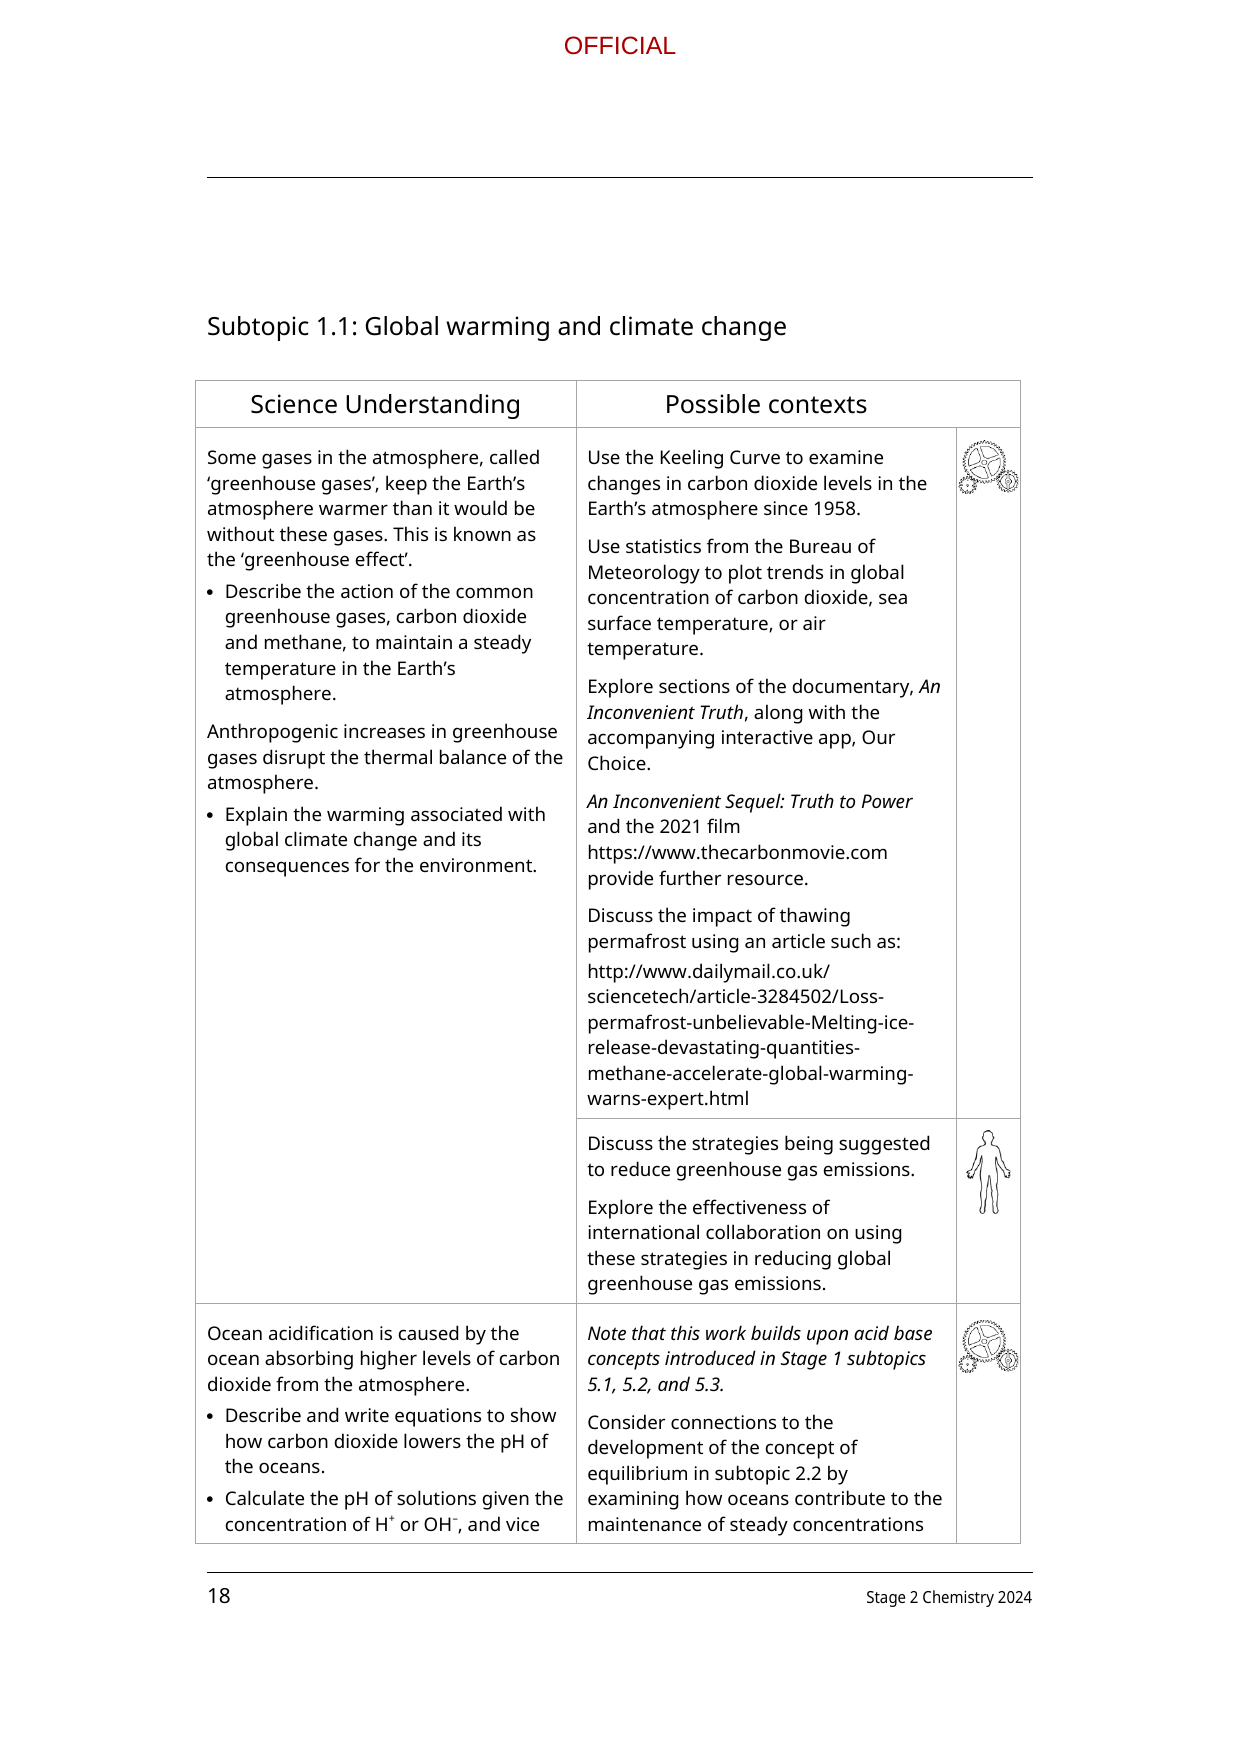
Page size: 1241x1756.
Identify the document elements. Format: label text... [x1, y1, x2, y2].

table_cell [957, 1304, 1020, 1543]
table_header [956, 381, 1020, 427]
table_header Possible contexts [577, 381, 956, 427]
table_cell Some gases in the atmosphere, called ‘greenhouse gases’, keep the Earth’s atmosphere warmer than it would be without these gases. This is known as the ‘greenhouse effect’. Describe the action of the common greenhouse gases, carbon dioxide and methane, to maintain a steady temperature in the Earth’s atmosphere. Anthropogenic increases in greenhouse gases disrupt the thermal balance of the atmosphere. Explain the warming associated with global climate change and its consequences for the environment. [196, 428, 576, 1303]
table_header Science Understanding [196, 381, 576, 427]
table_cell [577, 1304, 956, 1543]
table_cell Use the Keeling Curve to examine changes in carbon dioxide levels in the Earth’s atmosphere since 1958. Use statistics from the Bureau of Meteorology to plot trends in global concentration of carbon dioxide, sea surface temperature, or air temperature. Explore sections of the documentary, An Inconvenient Truth, along with the accompanying interactive app, Our Choice. An Inconvenient Sequel: Truth to Power and the 2021 film https://www.thecarbonmovie.com provide further resource. Discuss the impact of thawing permafrost using an article such as: http://www.dailymail.co.uk/sciencetech/article-3284502/Loss-permafrost-unbelievable-Melting-ice-release-devastating-quantities-methane-accelerate-global-warming-warns-expert.html [577, 428, 956, 1118]
picture [958, 1320, 1019, 1373]
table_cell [196, 1304, 576, 1543]
picture [958, 440, 1019, 494]
table_cell [957, 1119, 1020, 1303]
picture [966, 1130, 1011, 1214]
text Subtopic 1.1: Global warming and climate change [207, 308, 1033, 342]
table_cell Discuss the strategies being suggested to reduce greenhouse gas emissions. Explore the effectiveness of international collaboration on using these strategies in reducing global greenhouse gas emissions. [577, 1119, 956, 1303]
table_cell [957, 428, 1020, 1118]
